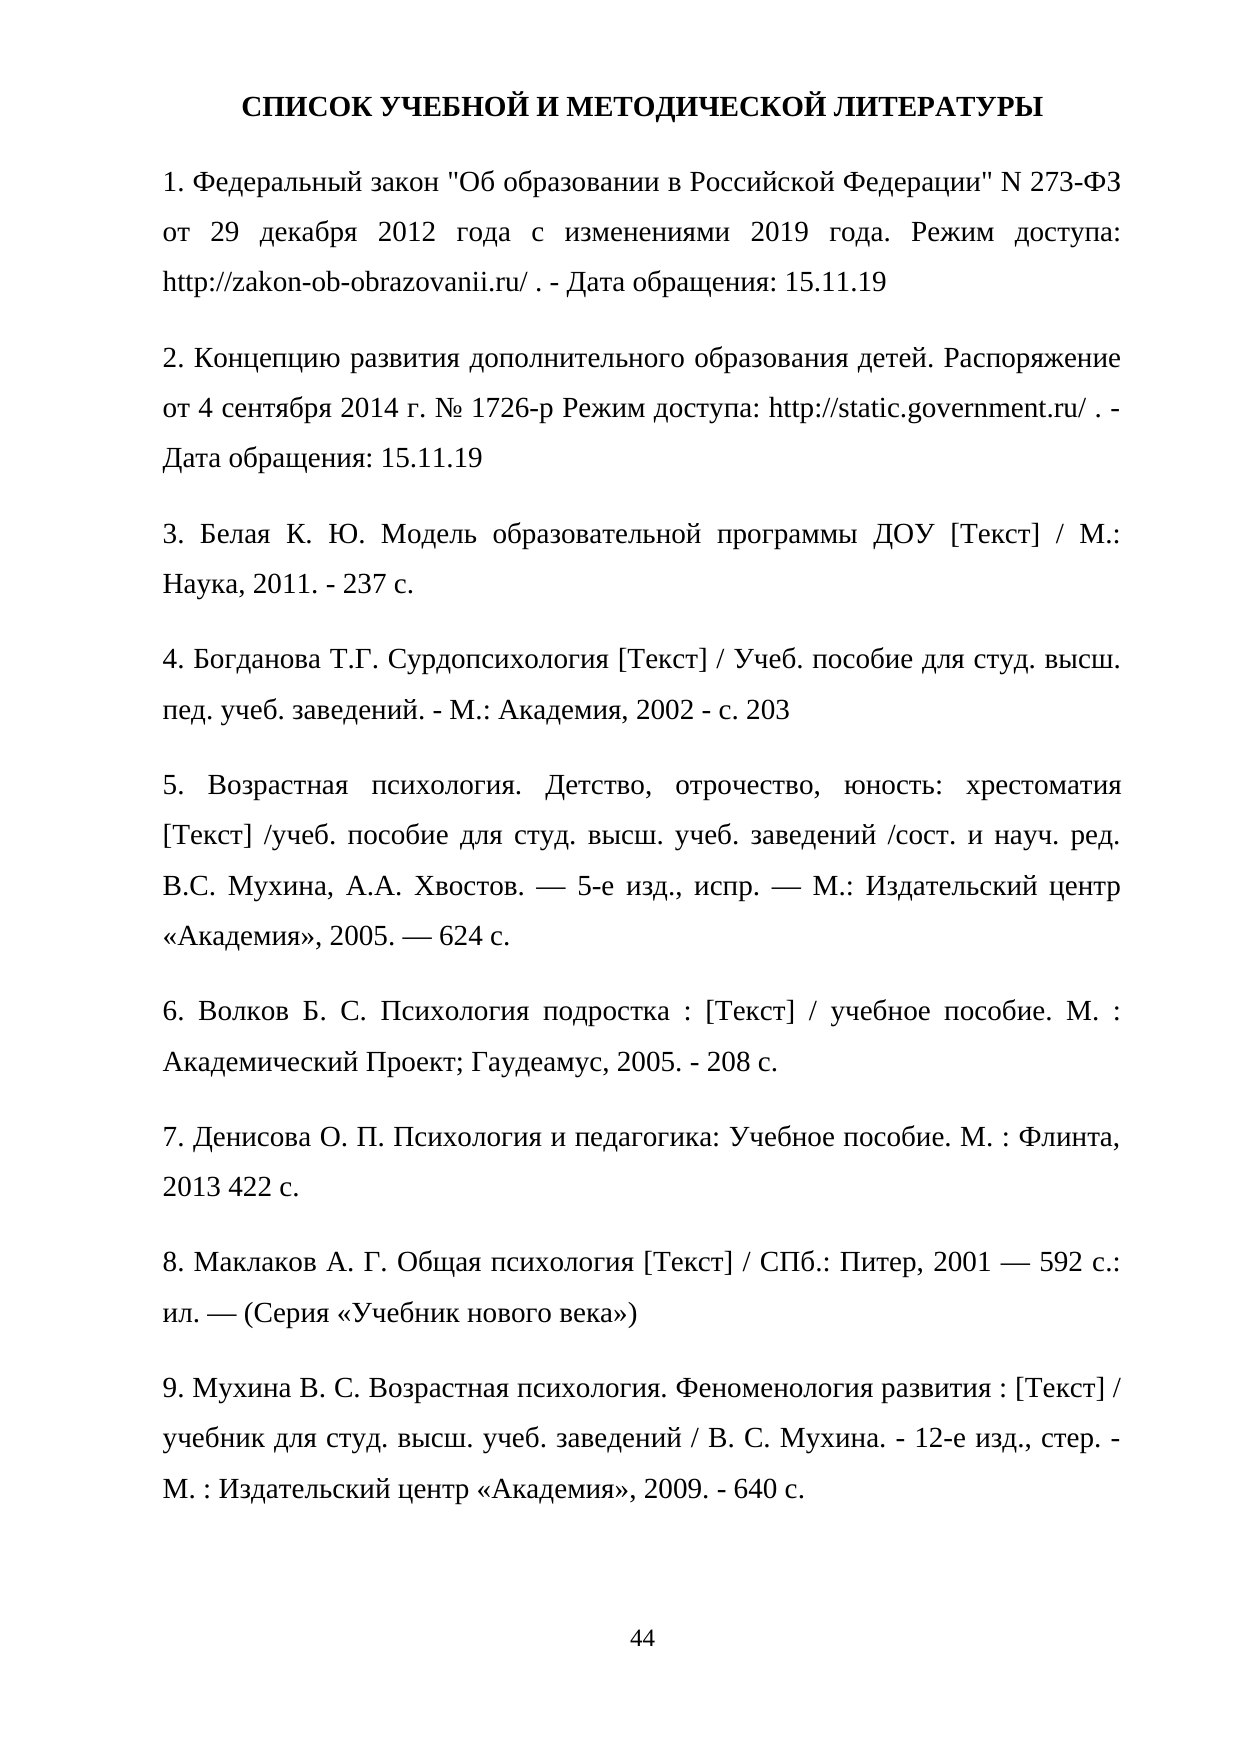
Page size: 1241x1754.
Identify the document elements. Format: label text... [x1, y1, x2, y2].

text 8. Маклаков А. Г. Общая психология [Текст] / СПб.: Питер, 2001 — 592 с.: ил. — (Серия «Учебник нового века») [162, 1244, 1122, 1328]
text 6. Волков Б. С. Психология подростка : [Текст] / учебное пособие. М. : Академический Проект; Гаудеамус, 2005. - 208 с. [162, 993, 1122, 1077]
text 2. Концепцию развития дополнительного образования детей. Распоряжение от 4 сентября 2014 г. № 1726-р Режим доступа: http://static.government.ru/ . - Дата обращения: 15.11.19 [162, 340, 1122, 474]
text СПИСОК УЧЕБНОЙ И МЕТОДИЧЕСКОЙ ЛИТЕРАТУРЫ [162, 89, 1122, 122]
text 1. Федеральный закон "Об образовании в Российской Федерации" N 273-ФЗ от 29 декабря 2012 года с изменениями 2019 года. Режим доступа: http://zakon-ob-obrazovanii.ru/ . - Дата обращения: 15.11.19 [162, 164, 1122, 298]
text 4. Богданова Т.Г. Сурдопсихология [Текст] / Учеб. пособие для студ. высш. пед. учеб. заведений. - М.: Академия, 2002 - с. 203 [162, 641, 1122, 725]
text 9. Мухина В. С. Возрастная психология. Феноменология развития : [Текст] / учебник для студ. высш. учеб. заведений / В. С. Мухина. - 12-е изд., стер. - М. : Издательский центр «Академия», 2009. - 640 с. [162, 1370, 1122, 1504]
text 7. Денисова О. П. Психология и педагогика: Учебное пособие. М. : Флинта, 2013 422 с. [162, 1119, 1122, 1203]
text 5. Возрастная психология. Детство, отрочество, юность: хрестоматия [Текст] /учеб. пособие для студ. высш. учеб. заведений /сост. и науч. ред. В.С. Мухина, А.А. Хвостов. — 5-е изд., испр. — М.: Издательский центр «Академия», 2005. — 624 с. [162, 767, 1122, 952]
text 3. Белая К. Ю. Модель образовательной программы ДОУ [Текст] / М.: Наука, 2011. - 237 с. [162, 516, 1122, 600]
